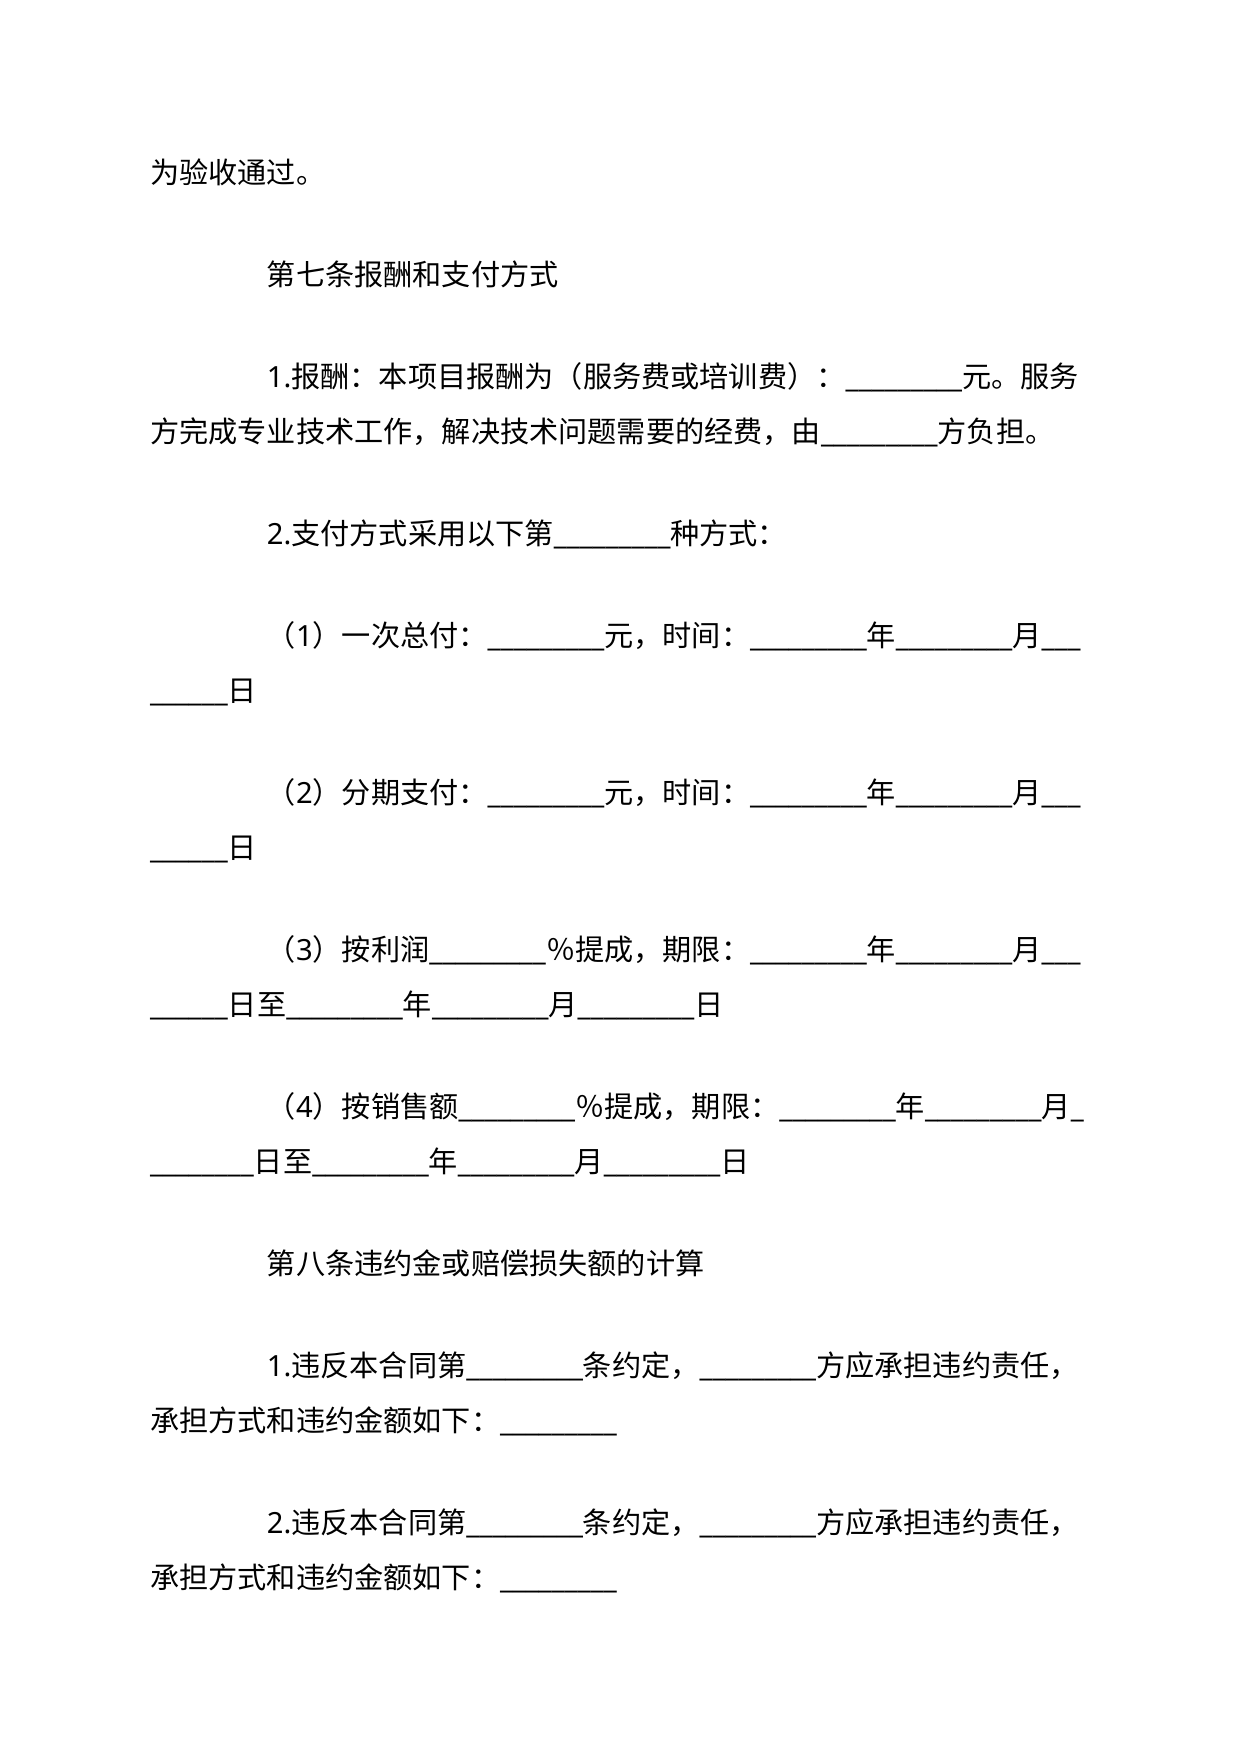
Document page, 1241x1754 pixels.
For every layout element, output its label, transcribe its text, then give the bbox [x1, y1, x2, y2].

text 1.报酬：本项目报酬为（服务费或培训费）：_________元。服务方完成专业技术工作，解决技术问题需要的经费，由_________方负担。 [150, 353, 1090, 451]
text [150, 150, 1090, 192]
text （2）分期支付：_________元，时间：_________年_________月_________日 [150, 769, 1090, 867]
text 第八条违约金或赔偿损失额的计算 [150, 1240, 1090, 1283]
text 2.违反本合同第_________条约定，_________方应承担违约责任，承担方式和违约金额如下：_________ [150, 1499, 1090, 1597]
text （1）一次总付：_________元，时间：_________年_________月_________日 [150, 612, 1090, 710]
text 2.支付方式采用以下第_________种方式： [150, 511, 1090, 553]
text 1.违反本合同第_________条约定，_________方应承担违约责任，承担方式和违约金额如下：_________ [150, 1342, 1090, 1439]
text （3）按利润_________％提成，期限：_________年_________月_________日至_________年_________月_________日 [150, 926, 1090, 1024]
text （4）按销售额_________％提成，期限：_________年_________月_________日至_________年_________月_________日 [150, 1083, 1090, 1181]
text 第七条报酬和支付方式 [150, 252, 1090, 294]
